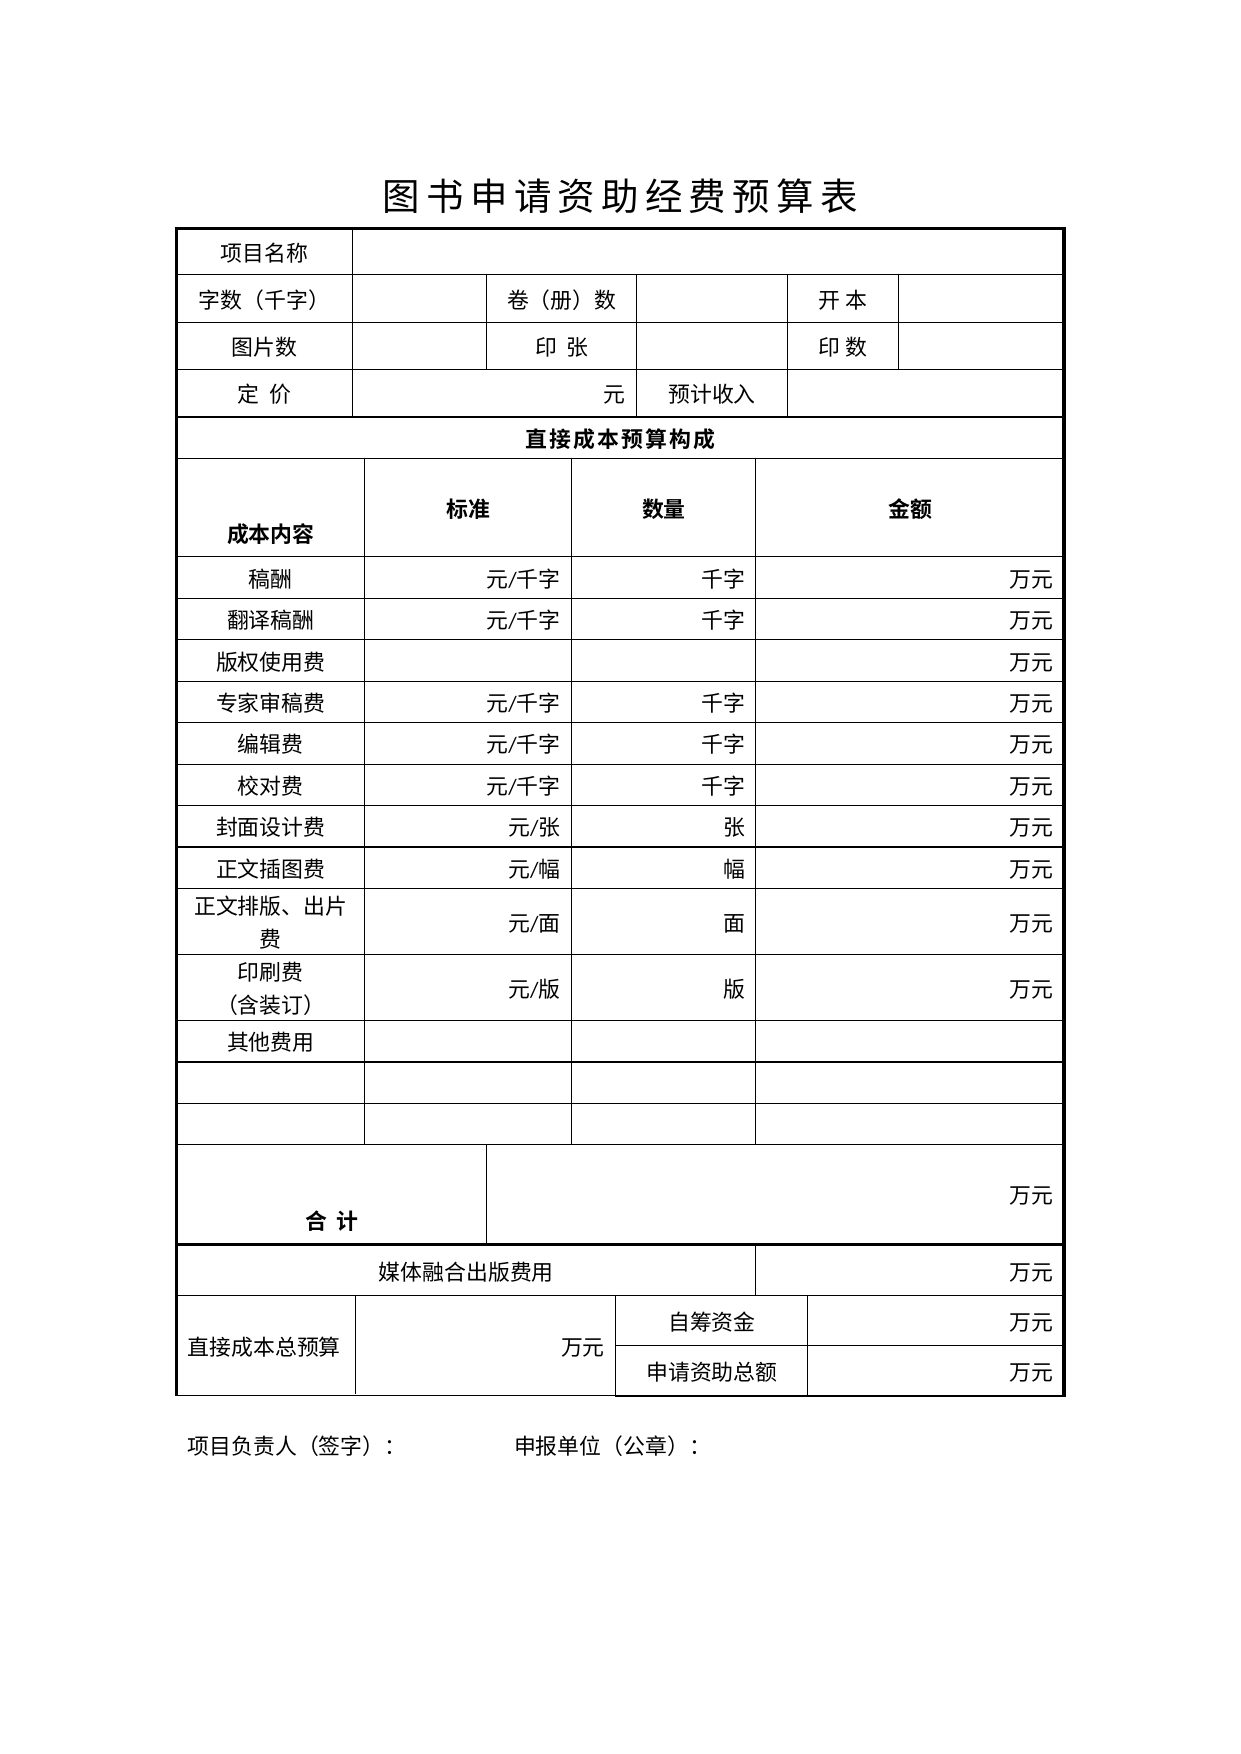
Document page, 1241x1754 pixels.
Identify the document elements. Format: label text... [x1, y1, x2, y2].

table_cell 版 [572, 955, 755, 1020]
table_cell 校对费 [178, 765, 364, 805]
table_cell 印刷费 （含装订） [178, 955, 364, 1020]
table_cell 万元 [756, 806, 1062, 846]
table_cell 万元 [808, 1346, 1062, 1395]
table_cell 千字 [572, 599, 755, 639]
table_cell [572, 1063, 755, 1103]
table_cell 万元 [756, 955, 1062, 1020]
table_cell 万元 [756, 848, 1062, 888]
table_cell 万元 [756, 682, 1062, 722]
table_cell 万元 [356, 1296, 615, 1395]
table_cell [637, 275, 787, 322]
table_header [353, 230, 1062, 274]
table_cell 千字 [572, 682, 755, 722]
table_header 项目名称 [178, 230, 352, 274]
table_cell 元/千字 [365, 723, 571, 763]
table_cell 幅 [572, 848, 755, 888]
table_cell 元/幅 [365, 848, 571, 888]
table_cell 直接成本总预算 [178, 1296, 356, 1395]
table_cell [353, 323, 486, 369]
table_cell [756, 1104, 1062, 1144]
table_cell [572, 640, 755, 681]
table_cell [365, 1104, 571, 1144]
table_cell 版权使用费 [178, 640, 364, 681]
table_cell 万元 [756, 723, 1062, 763]
table_cell 元/版 [365, 955, 571, 1020]
table_cell 万元 [756, 889, 1062, 954]
table_cell 张 [572, 806, 755, 846]
text 项目负责人（签字）： 申报单位（公章）： [187, 1429, 1053, 1461]
table_cell 字数（千字） [178, 275, 352, 322]
table_cell 千字 [572, 723, 755, 763]
table_cell [178, 1104, 364, 1144]
table_cell 数量 [572, 459, 755, 556]
table_cell 其他费用 [178, 1021, 364, 1061]
table_cell 万元 [756, 599, 1062, 639]
table_cell 翻译稿酬 [178, 599, 364, 639]
table_cell 稿酬 [178, 557, 364, 598]
table_cell [756, 1063, 1062, 1103]
table_cell 专家审稿费 [178, 682, 364, 722]
table_cell 编辑费 [178, 723, 364, 763]
table_cell 自筹资金 [616, 1296, 807, 1345]
table_cell [572, 1104, 755, 1144]
table_cell 合 计 [178, 1145, 486, 1243]
table_cell 千字 [572, 557, 755, 598]
table_cell 元/千字 [365, 682, 571, 722]
table_cell 万元 [756, 765, 1062, 805]
table_cell 元/面 [365, 889, 571, 954]
table_cell 图片数 [178, 323, 352, 369]
table_cell 面 [572, 889, 755, 954]
table_cell 媒体融合出版费用 [178, 1246, 755, 1295]
table_cell [365, 640, 571, 681]
table_cell 千字 [572, 765, 755, 805]
table_cell 封面设计费 [178, 806, 364, 846]
table_cell 万元 [756, 1246, 1062, 1295]
table_cell 开 本 [788, 275, 898, 322]
table_cell 申请资助总额 [616, 1346, 807, 1395]
table_cell 标准 [365, 459, 571, 556]
text 图书申请资助经费预算表 [187, 162, 1053, 227]
table_cell [353, 275, 486, 322]
table_cell 元/张 [365, 806, 571, 846]
table_cell 定 价 [178, 370, 352, 416]
table_cell 印 数 [788, 323, 898, 369]
table_cell 正文插图费 [178, 848, 364, 888]
table_cell [756, 1021, 1062, 1061]
table_cell [365, 1063, 571, 1103]
table_cell 万元 [756, 557, 1062, 598]
table_cell 卷（册）数 [487, 275, 636, 322]
table_cell 直接成本预算构成 [178, 418, 1062, 458]
table_cell 印 张 [487, 323, 636, 369]
table_cell 正文排版、出片费 [178, 889, 364, 954]
table_cell [365, 1021, 571, 1061]
table_cell 元 [353, 370, 636, 416]
table_cell 万元 [756, 640, 1062, 681]
table_cell 万元 [487, 1145, 1062, 1243]
table_cell 元/千字 [365, 599, 571, 639]
table_cell [178, 1063, 364, 1103]
table_cell 元/千字 [365, 765, 571, 805]
table_cell 成本内容 [178, 459, 364, 556]
table_cell [788, 370, 1062, 416]
table_cell 金额 [756, 459, 1062, 556]
table_cell 预计收入 [637, 370, 787, 416]
table_cell 元/千字 [365, 557, 571, 598]
table_cell [899, 323, 1062, 369]
table_cell [899, 275, 1062, 322]
table_cell 万元 [808, 1296, 1062, 1345]
table_cell [572, 1021, 755, 1061]
table_cell [637, 323, 787, 369]
